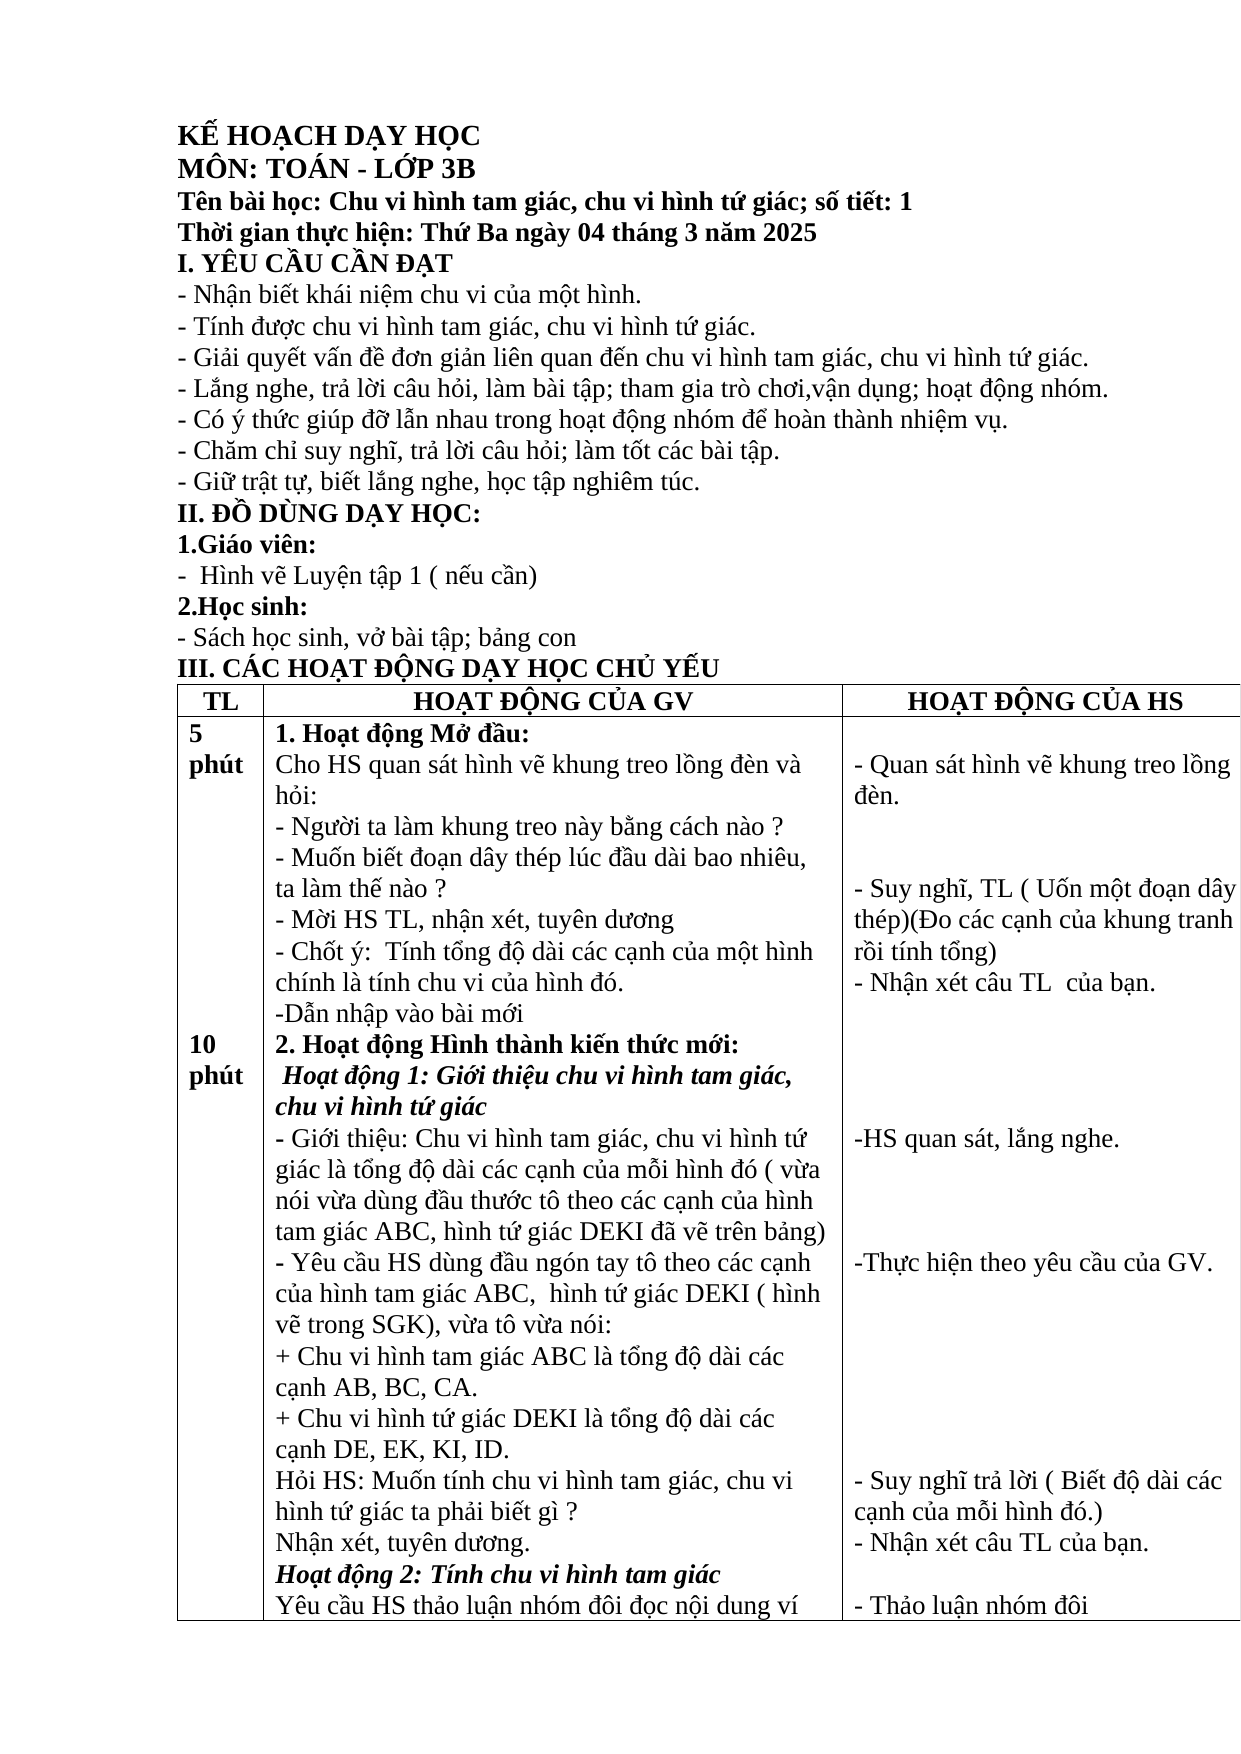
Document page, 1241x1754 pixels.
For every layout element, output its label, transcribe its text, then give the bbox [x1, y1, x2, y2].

text I. YÊU CẦU CẦN ĐẠT [177, 247, 1122, 279]
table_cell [178, 717, 263, 1620]
subtitle MÔN: TOÁN - LỚP 3B [177, 152, 1122, 185]
text - Chăm chỉ suy nghĩ, trả lời câu hỏi; làm tốt các bài tập. [177, 434, 1122, 466]
table_header TL [178, 685, 263, 716]
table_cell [264, 717, 842, 1620]
text - Lắng nghe, trả lời câu hỏi, làm bài tập; tham gia trò chơi,vận dụng; hoạt động nhóm. [177, 372, 1122, 403]
text Thời gian thực hiện: Thứ Ba ngày 04 tháng 3 năm 2025 [177, 216, 1122, 247]
text II. ĐỒ DÙNG DẠY HỌC: [177, 497, 1122, 528]
text - Giữ trật tự, biết lắng nghe, học tập nghiêm túc. [177, 466, 1122, 497]
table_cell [843, 717, 1240, 1620]
subtitle Tên bài học: Chu vi hình tam giác, chu vi hình tứ giác; số tiết: 1 [177, 185, 1122, 216]
table_header HOẠT ĐỘNG CỦA HS [843, 685, 1240, 716]
text - Hình vẽ Luyện tập 1 ( nếu cần) [177, 559, 1122, 590]
text III. CÁC HOẠT ĐỘNG DẠY HỌC CHỦ YẾU [177, 652, 1122, 683]
text 1.Giáo viên: [177, 528, 1122, 559]
text - Có ý thức giúp đỡ lẫn nhau trong hoạt động nhóm để hoàn thành nhiệm vụ. [177, 403, 1122, 434]
table_header HOẠT ĐỘNG CỦA GV [264, 685, 842, 716]
text - Sách học sinh, vở bài tập; bảng con [177, 621, 1122, 652]
text - Nhận biết khái niệm chu vi của một hình. [177, 279, 1122, 310]
text - Tính được chu vi hình tam giác, chu vi hình tứ giác. [177, 310, 1122, 341]
text - Giải quyết vấn đề đơn giản liên quan đến chu vi hình tam giác, chu vi hình tứ giác. [177, 341, 1122, 372]
text 2.Học sinh: [177, 590, 1122, 621]
text KẾ HOẠCH DẠY HỌC [177, 118, 1122, 152]
